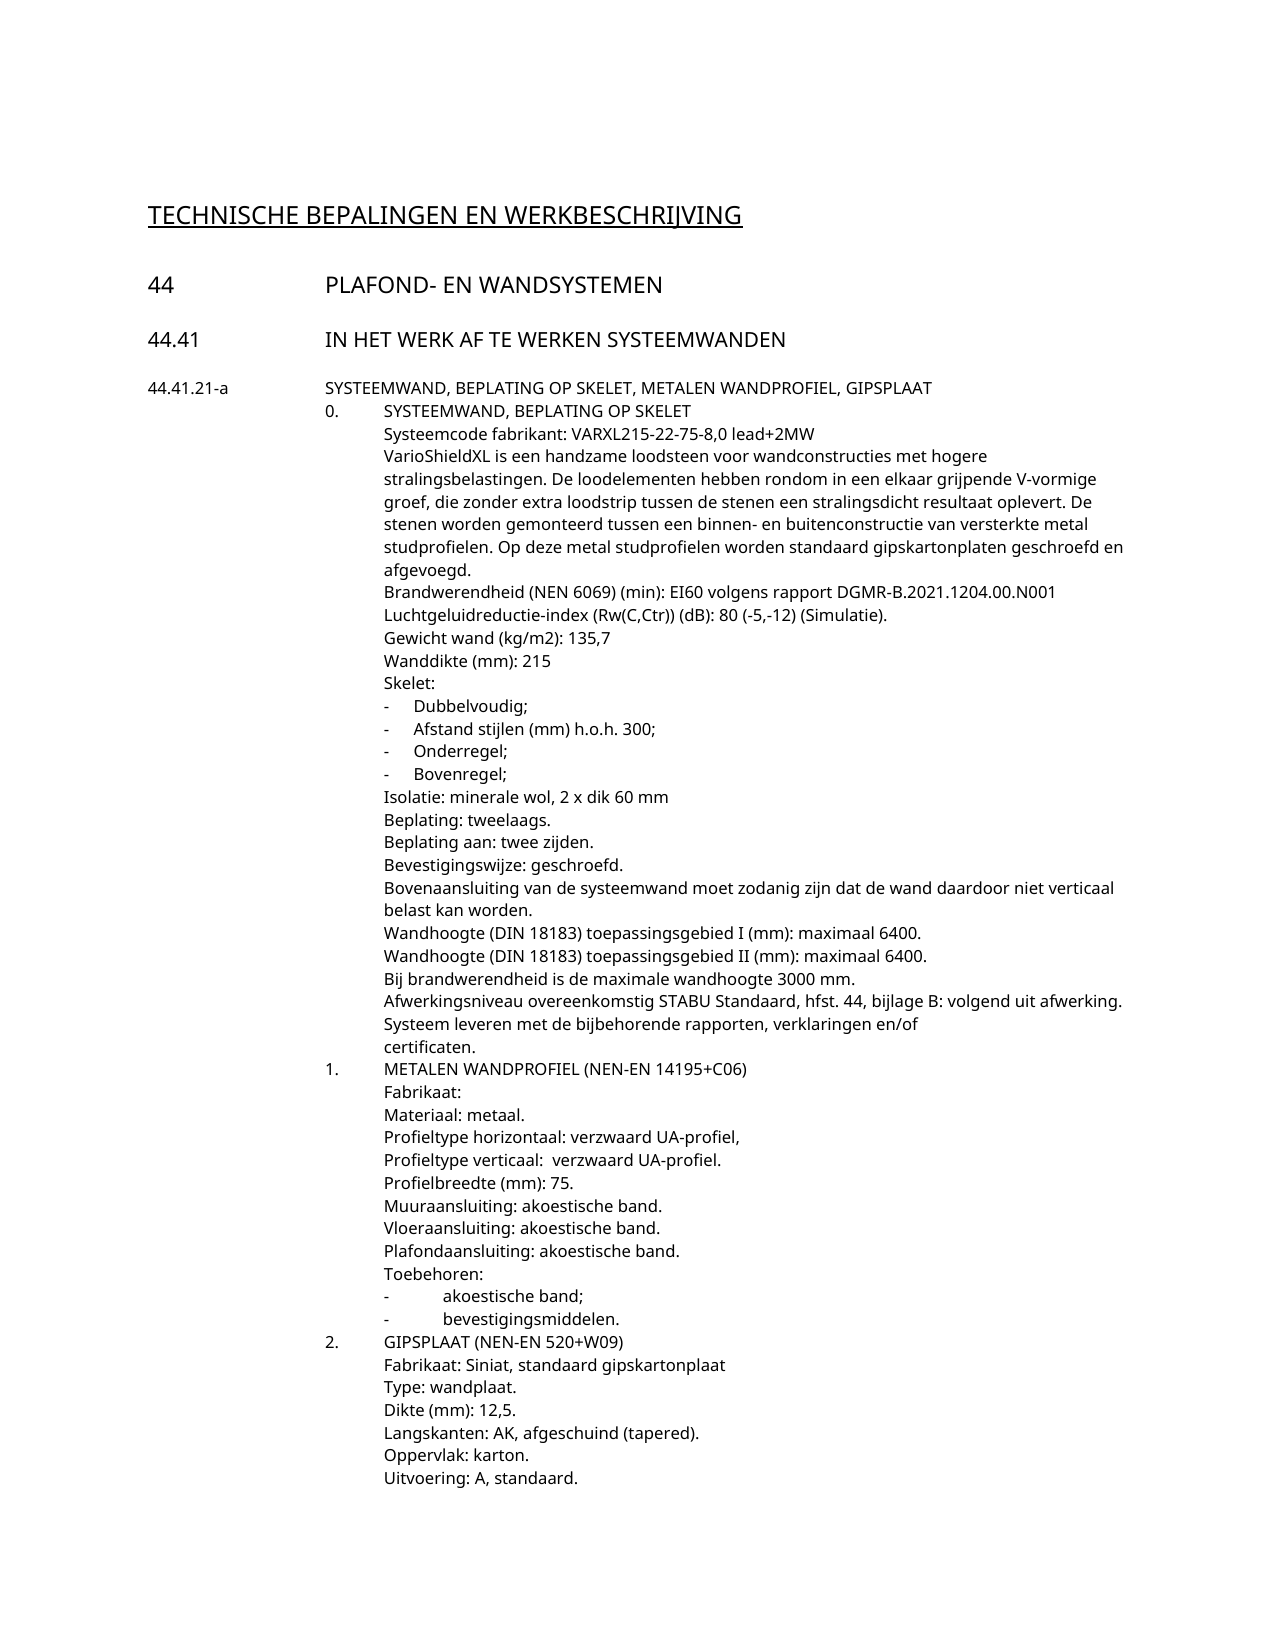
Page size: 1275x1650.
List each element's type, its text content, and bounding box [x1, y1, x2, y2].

text - Afstand stijlen (mm) h.o.h. 300; [384, 717, 1127, 740]
text Dikte (mm): 12,5. [384, 1399, 1127, 1421]
text TECHNISCHE BEPALINGEN EN WERKBESCHRIJVING [148, 198, 1127, 232]
text Systeemcode fabrikant: VARXL215-22-75-8,0 lead+2MW [384, 422, 1127, 445]
text Materiaal: metaal. [384, 1103, 1127, 1126]
text Plafondaansluiting: akoestische band. [384, 1240, 1127, 1262]
text Oppervlak: karton. [384, 1444, 1127, 1467]
text Afwerkingsniveau overeenkomstig STABU Standaard, hfst. 44, bijlage B: volgend uit afwerking. [384, 990, 1127, 1013]
text - bevestigingsmiddelen. [384, 1308, 1127, 1331]
text Bij brandwerendheid is de maximale wandhoogte 3000 mm. [384, 967, 1127, 990]
text Wanddikte (mm): 215 [384, 649, 1127, 672]
text 2. GIPSPLAAT (NEN-EN 520+W09) [325, 1331, 1127, 1353]
text Muuraansluiting: akoestische band. [384, 1194, 1127, 1217]
text 1. METALEN WANDPROFIEL (NEN-EN 14195+C06) [325, 1058, 1127, 1081]
text 44.41.21-a SYSTEEMWAND, BEPLATING OP SKELET, METALEN WANDPROFIEL, GIPSPLAAT [148, 377, 1127, 399]
text certificaten. [384, 1035, 1127, 1058]
text VarioShieldXL is een handzame loodsteen voor wandconstructies met hogere stralingsbelastingen. De loodelementen hebben rondom in een elkaar grijpende V-vormige groef, die zonder extra loodstrip tussen de stenen een stralingsdicht resultaat oplevert. De stenen worden gemonteerd tussen een binnen- en buitenconstructie van versterkte metal studprofielen. Op deze metal studprofielen worden standaard gipskartonplaten geschroefd en afgevoegd. [384, 445, 1127, 581]
text Wandhoogte (DIN 18183) toepassingsgebied II (mm): maximaal 6400. [384, 944, 1127, 967]
text Bevestigingswijze: geschroefd. [384, 854, 1127, 876]
text Profielbreedte (mm): 75. [384, 1172, 1127, 1194]
text 0. SYSTEEMWAND, BEPLATING OP SKELET [325, 399, 1127, 422]
text Profieltype horizontaal: verzwaard UA-profiel, [384, 1126, 1127, 1149]
text 44 PLAFOND- EN WANDSYSTEMEN [148, 269, 1127, 300]
text Gewicht wand (kg/m2): 135,7 [384, 627, 1127, 649]
text Fabrikaat: Siniat, standaard gipskartonplaat [384, 1353, 1127, 1376]
text Luchtgeluidreductie-index (Rw(C,Ctr)) (dB): 80 (-5,-12) (Simulatie). [384, 604, 1127, 627]
text Skelet: [384, 672, 1127, 695]
text Vloeraansluiting: akoestische band. [384, 1217, 1127, 1240]
text Toebehoren: [384, 1262, 1127, 1285]
text - akoestische band; [384, 1285, 1127, 1308]
text - Onderregel; [384, 740, 1127, 763]
text Beplating aan: twee zijden. [384, 831, 1127, 854]
text Wandhoogte (DIN 18183) toepassingsgebied I (mm): maximaal 6400. [384, 922, 1127, 944]
text Bovenaansluiting van de systeemwand moet zodanig zijn dat de wand daardoor niet verticaal belast kan worden. [384, 876, 1127, 922]
text 44.41 IN HET WERK AF TE WERKEN SYSTEEMWANDEN [148, 325, 1127, 354]
text Type: wandplaat. [384, 1376, 1127, 1399]
text Profieltype verticaal: verzwaard UA-profiel. [384, 1149, 1127, 1172]
text Isolatie: minerale wol, 2 x dik 60 mm [384, 786, 1127, 808]
text - Bovenregel; [384, 763, 1127, 786]
text Systeem leveren met de bijbehorende rapporten, verklaringen en/of [384, 1013, 1127, 1035]
text - Dubbelvoudig; [384, 695, 1127, 717]
text Beplating: tweelaags. [384, 808, 1127, 831]
text Fabrikaat: [384, 1081, 1127, 1103]
text Brandwerendheid (NEN 6069) (min): EI60 volgens rapport DGMR-B.2021.1204.00.N001 [384, 581, 1127, 604]
text Langskanten: AK, afgeschuind (tapered). [384, 1421, 1127, 1444]
text Uitvoering: A, standaard. [384, 1467, 1127, 1489]
